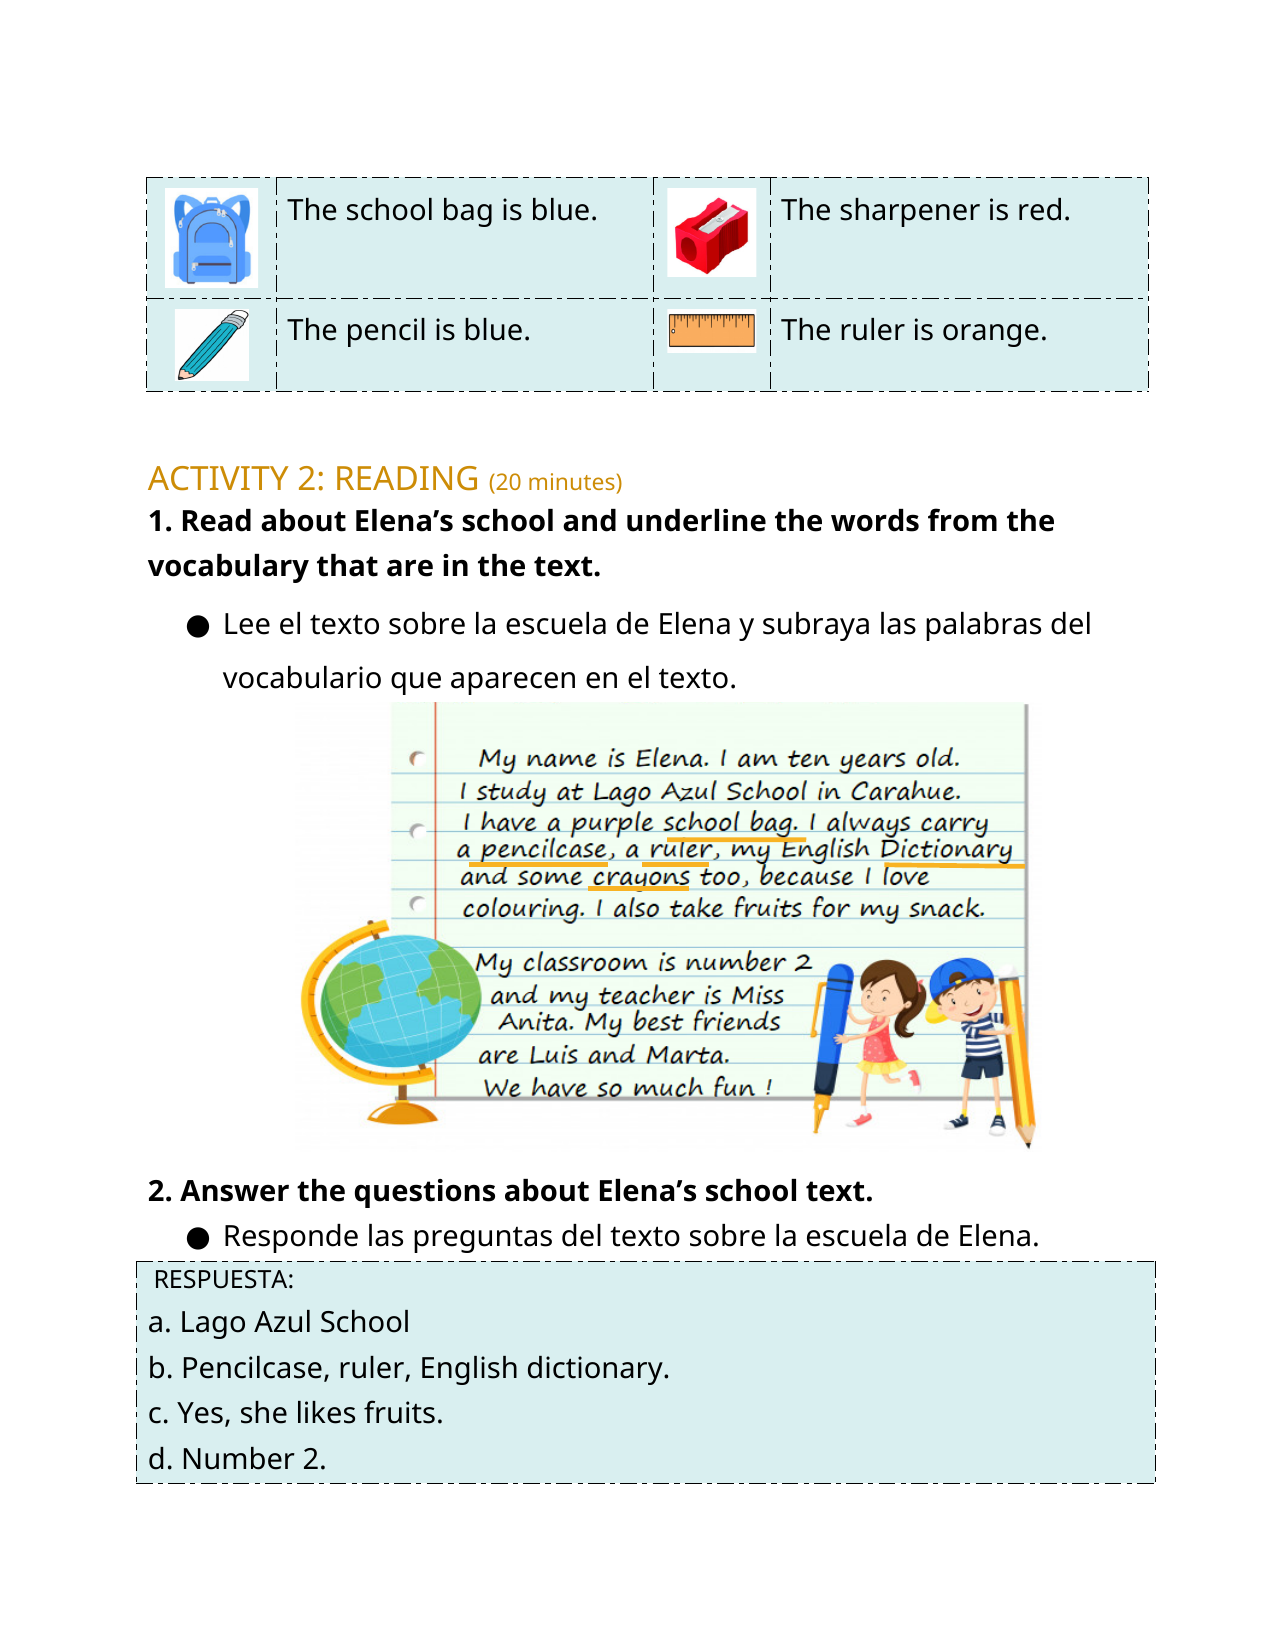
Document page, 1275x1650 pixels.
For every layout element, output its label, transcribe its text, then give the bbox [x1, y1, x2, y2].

table_cell [147, 298, 277, 391]
table_cell [147, 177, 277, 298]
text 1. Read about Elena’s school and underline the words from the vocabulary that are in the text. [148, 500, 1152, 585]
picture [667, 188, 757, 277]
table_cell The ruler is orange. [770, 298, 1148, 391]
subtitle ACTIVITY 2: READING (20 minutes) [148, 454, 1152, 500]
list Responde las preguntas del texto sobre la escuela de Elena. [185, 1215, 1152, 1255]
table_cell The school bag is blue. [277, 177, 653, 298]
picture [667, 309, 757, 353]
picture [165, 188, 259, 288]
table_cell The sharpener is red. [770, 177, 1148, 298]
picture [295, 702, 1042, 1152]
table_cell [653, 298, 770, 391]
picture [174, 309, 249, 381]
list Lee el texto sobre la escuela de Elena y subraya las palabras del vocabulario que aparecen en el texto. [185, 591, 1152, 697]
text 2. Answer the questions about Elena’s school text. [148, 1170, 1152, 1209]
table_header RESPUESTA: a. Lago Azul School b. Pencilcase, ruler, English dictionary. c. Yes, she likes fruits. d. Number 2. [136, 1261, 1155, 1483]
table_cell The pencil is blue. [277, 298, 653, 391]
table_cell [653, 177, 770, 298]
